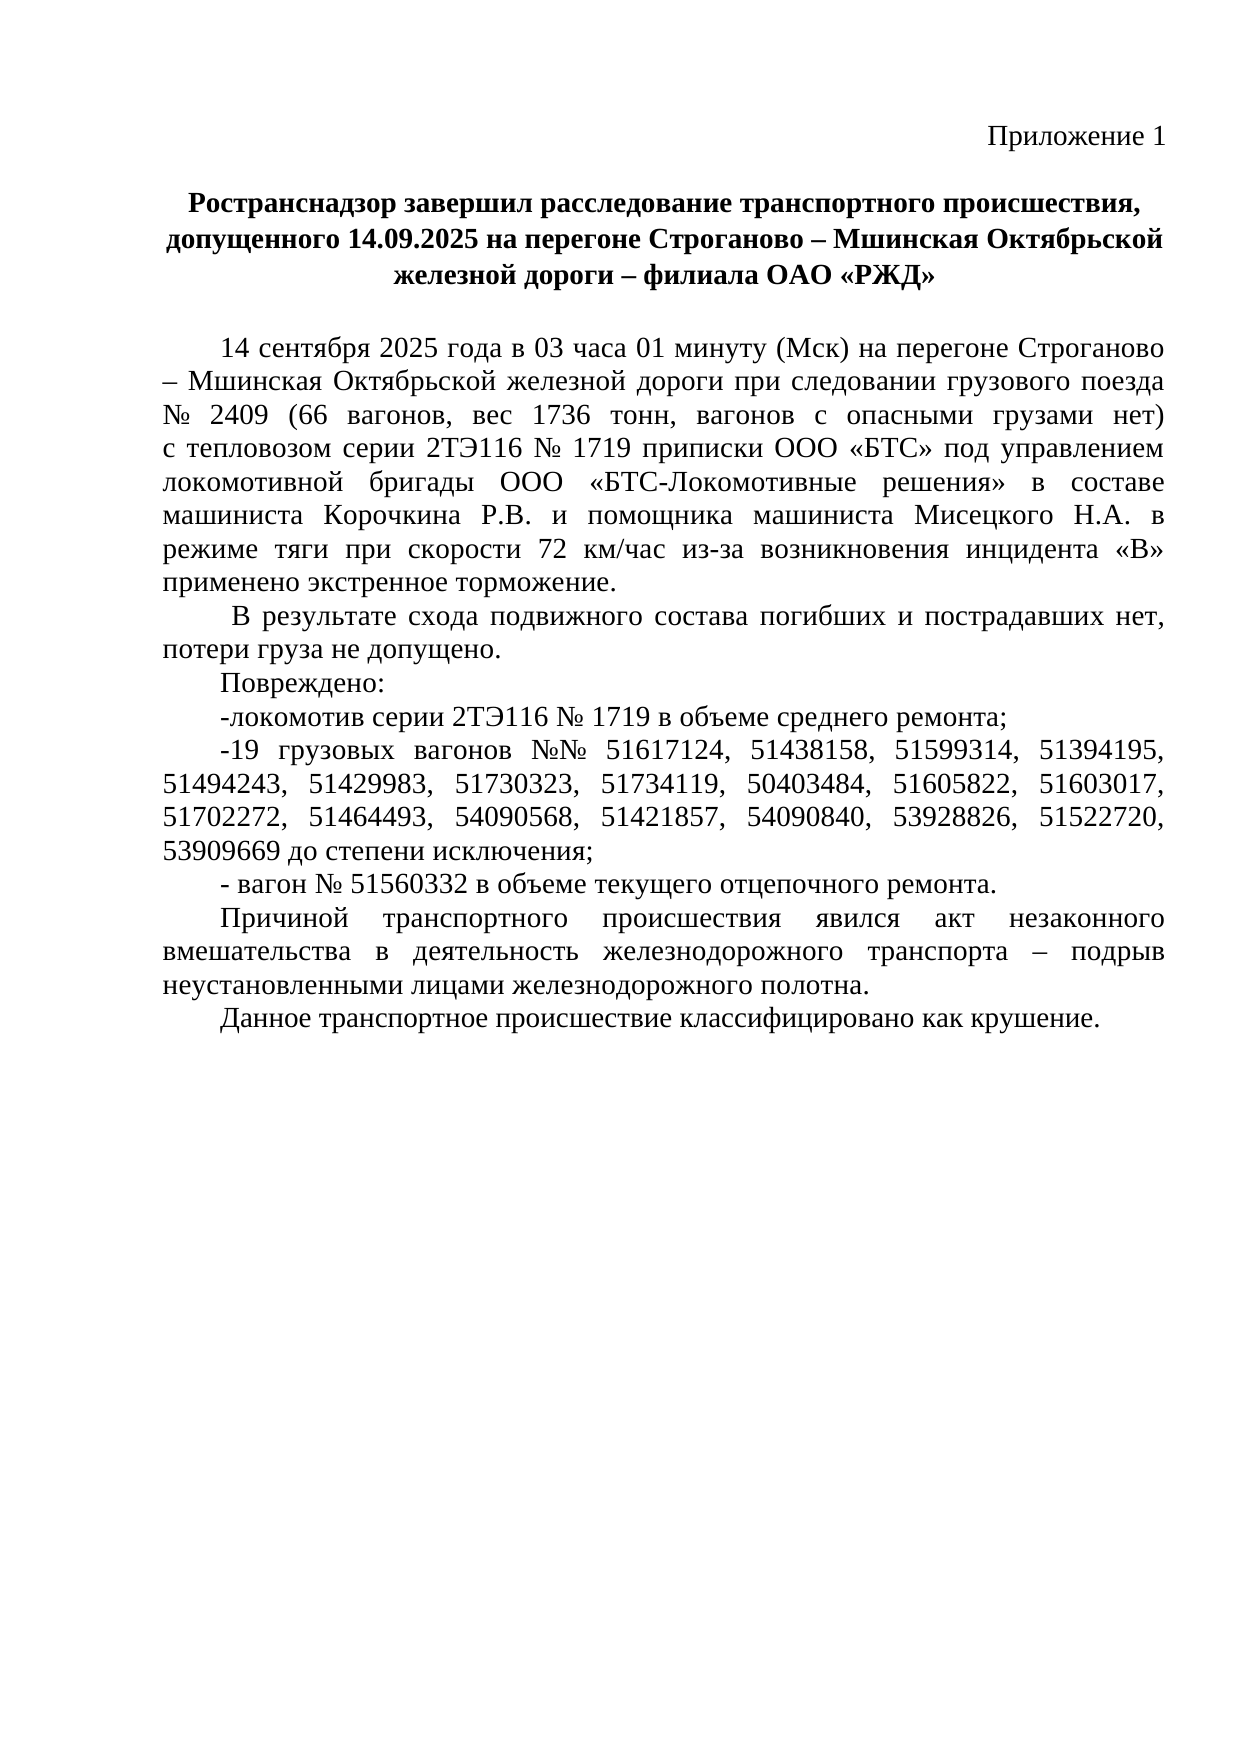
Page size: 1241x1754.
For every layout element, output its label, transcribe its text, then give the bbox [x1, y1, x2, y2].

text Причиной транспортного происшествия явился акт незаконного вмешательства в деятельность железнодорожного транспорта – подрыв неустановленными лицами железнодорожного полотна. [162, 900, 1167, 1001]
text Данное транспортное происшествие классифицировано как крушение. [162, 1001, 1167, 1034]
text -локомотив серии 2ТЭ116 № 1719 в объеме среднего ремонта; [162, 699, 1167, 732]
text Ространснадзор завершил расследование транспортного происшествия, допущенного 14.09.2025 на перегоне Строганово – Мшинская Октябрьской железной дороги – филиала ОАО «РЖД» [162, 185, 1167, 291]
text 14 сентября 2025 года в 03 часа 01 минуту (Мск) на перегоне Строганово – Мшинская Октябрьской железной дороги при следовании грузового поезда № 2409 (66 вагонов, вес 1736 тонн, вагонов с опасными грузами нет) с тепловозом серии 2ТЭ116 № 1719 приписки ООО «БТС» под управлением локомотивной бригады ООО «БТС-Локомотивные решения» в составе машиниста Корочкина Р.В. и помощника машиниста Мисецкого Н.А. в режиме тяги при скорости 72 км/час из-за возникновения инцидента «В» применено экстренное торможение. [162, 330, 1167, 598]
text В результате схода подвижного состава погибших и пострадавших нет, потери груза не допущено. [162, 598, 1167, 665]
text - вагон № 51560332 в объеме текущего отцепочного ремонта. [162, 866, 1167, 900]
text Приложение 1 [162, 118, 1167, 152]
text -19 грузовых вагонов №№ 51617124, 51438158, 51599314, 51394195, 51494243, 51429983, 51730323, 51734119, 50403484, 51605822, 51603017, 51702272, 51464493, 54090568, 51421857, 54090840, 53928826, 51522720, 53909669 до степени исключения; [162, 732, 1167, 866]
text Повреждено: [162, 665, 1167, 699]
